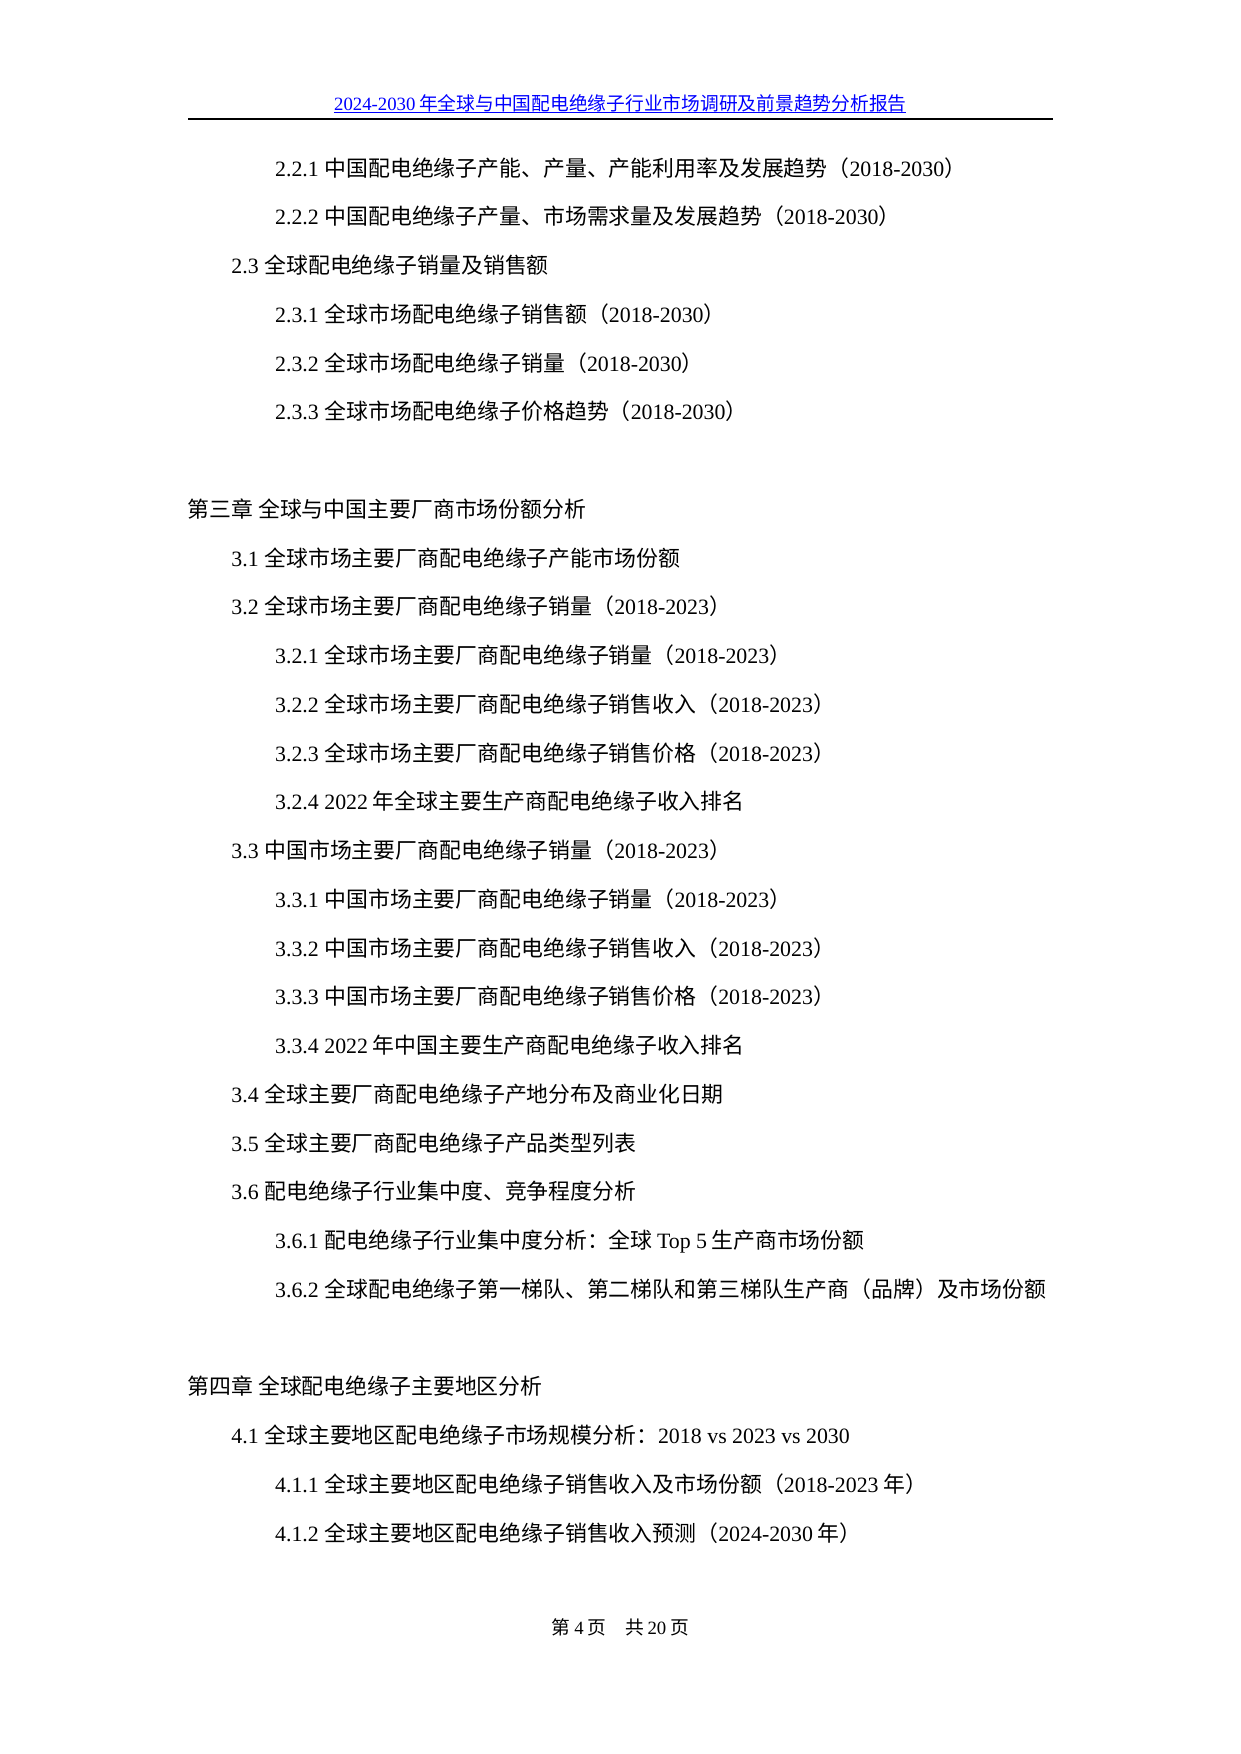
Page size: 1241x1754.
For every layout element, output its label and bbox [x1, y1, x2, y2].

text [187, 150, 1053, 1548]
